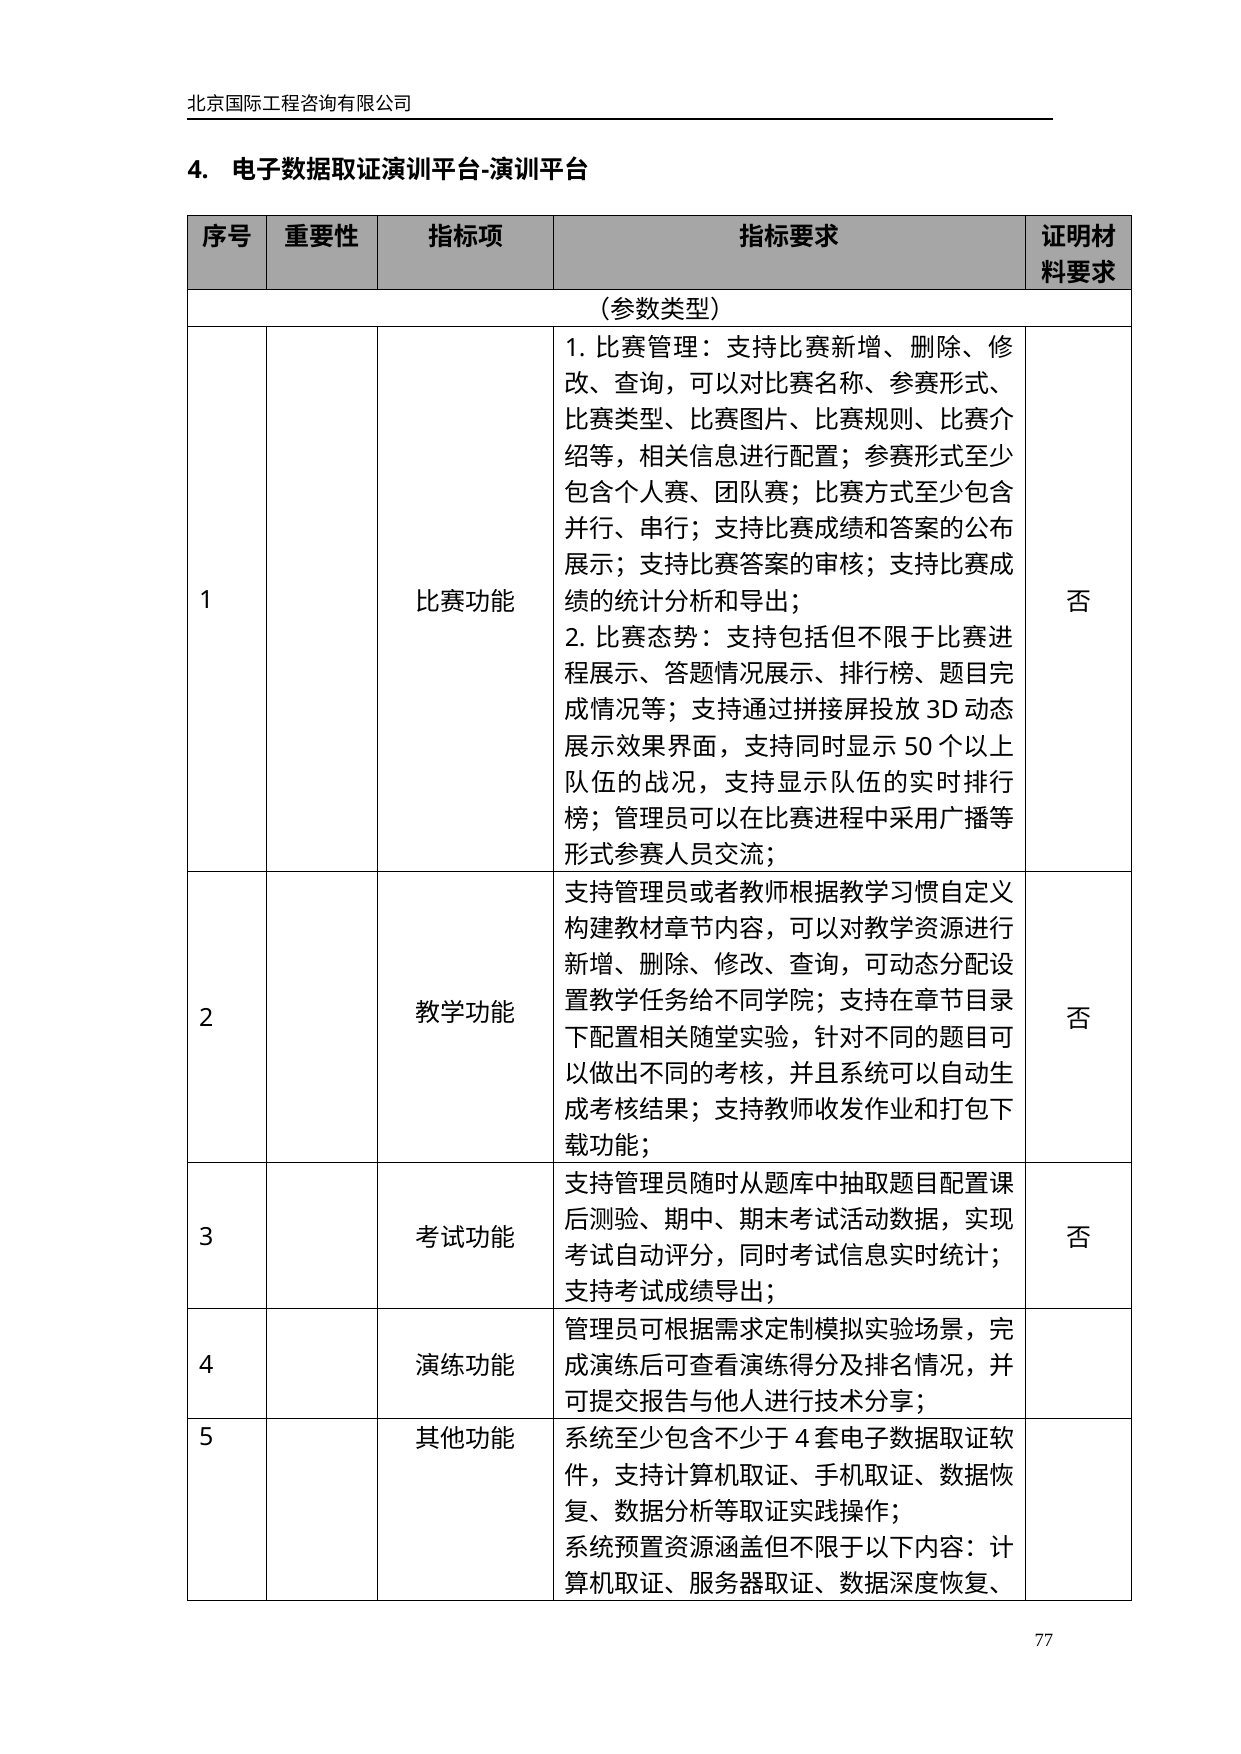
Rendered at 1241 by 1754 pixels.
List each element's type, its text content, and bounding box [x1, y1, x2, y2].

table_cell 考试功能 [378, 1163, 553, 1308]
table_cell 1. 比赛管理：支持比赛新增、删除、修改、查询，可以对比赛名称、参赛形式、比赛类型、比赛图片、比赛规则、比赛介绍等，相关信息进行配置；参赛形式至少包含个人赛、团队赛；比赛方式至少包含并行、串行；支持比赛成绩和答案的公布展示；支持比赛答案的审核；支持比赛成绩的统计分析和导出； 2. 比赛态势：支持包括但不限于比赛进程展示、答题情况展示、排行榜、题目完成情况等；支持通过拼接屏投放3D动态展示效果界面，支持同时显示50个以上队伍的战况，支持显示队伍的实时排行榜；管理员可以在比赛进程中采用广播等形式参赛人员交流； [554, 327, 1025, 871]
table_cell 4 [188, 1309, 266, 1418]
table_cell [267, 1163, 377, 1308]
table_cell 支持管理员或者教师根据教学习惯自定义构建教材章节内容，可以对教学资源进行新增、删除、修改、查询，可动态分配设置教学任务给不同学院；支持在章节目录下配置相关随堂实验，针对不同的题目可以做出不同的考核，并且系统可以自动生成考核结果；支持教师收发作业和打包下载功能； [554, 872, 1025, 1162]
table_cell 管理员可根据需求定制模拟实验场景，完成演练后可查看演练得分及排名情况，并可提交报告与他人进行技术分享； [554, 1309, 1025, 1418]
table_cell 否 [1026, 327, 1131, 871]
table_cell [554, 1419, 1025, 1600]
table_cell （参数类型） [188, 290, 1131, 326]
table_cell [1026, 1419, 1131, 1600]
table_cell [267, 1419, 377, 1600]
table_cell 2 [188, 872, 266, 1162]
table_cell 否 [1026, 1163, 1131, 1308]
table_cell [267, 1309, 377, 1418]
table_header 序号 [188, 216, 266, 289]
table_cell 教学功能 [378, 872, 553, 1162]
table_cell [267, 327, 377, 871]
list 电子数据取证演训平台-演训平台 [187, 150, 1053, 186]
table_cell [267, 872, 377, 1162]
table_cell 演练功能 [378, 1309, 553, 1418]
table_cell 比赛功能 [378, 327, 553, 871]
table_cell 其他功能 [378, 1419, 553, 1600]
table_header 证明材料要求 [1026, 216, 1131, 289]
table_header 指标要求 [554, 216, 1025, 289]
table_cell 5 [188, 1419, 266, 1600]
table_header 重要性 [267, 216, 377, 289]
table_header 指标项 [378, 216, 553, 289]
table_cell 否 [1026, 872, 1131, 1162]
table_cell 支持管理员随时从题库中抽取题目配置课后测验、期中、期末考试活动数据，实现考试自动评分，同时考试信息实时统计；支持考试成绩导出； [554, 1163, 1025, 1308]
table_cell 1 [188, 327, 266, 871]
table_cell 3 [188, 1163, 266, 1308]
table_cell [1026, 1309, 1131, 1418]
